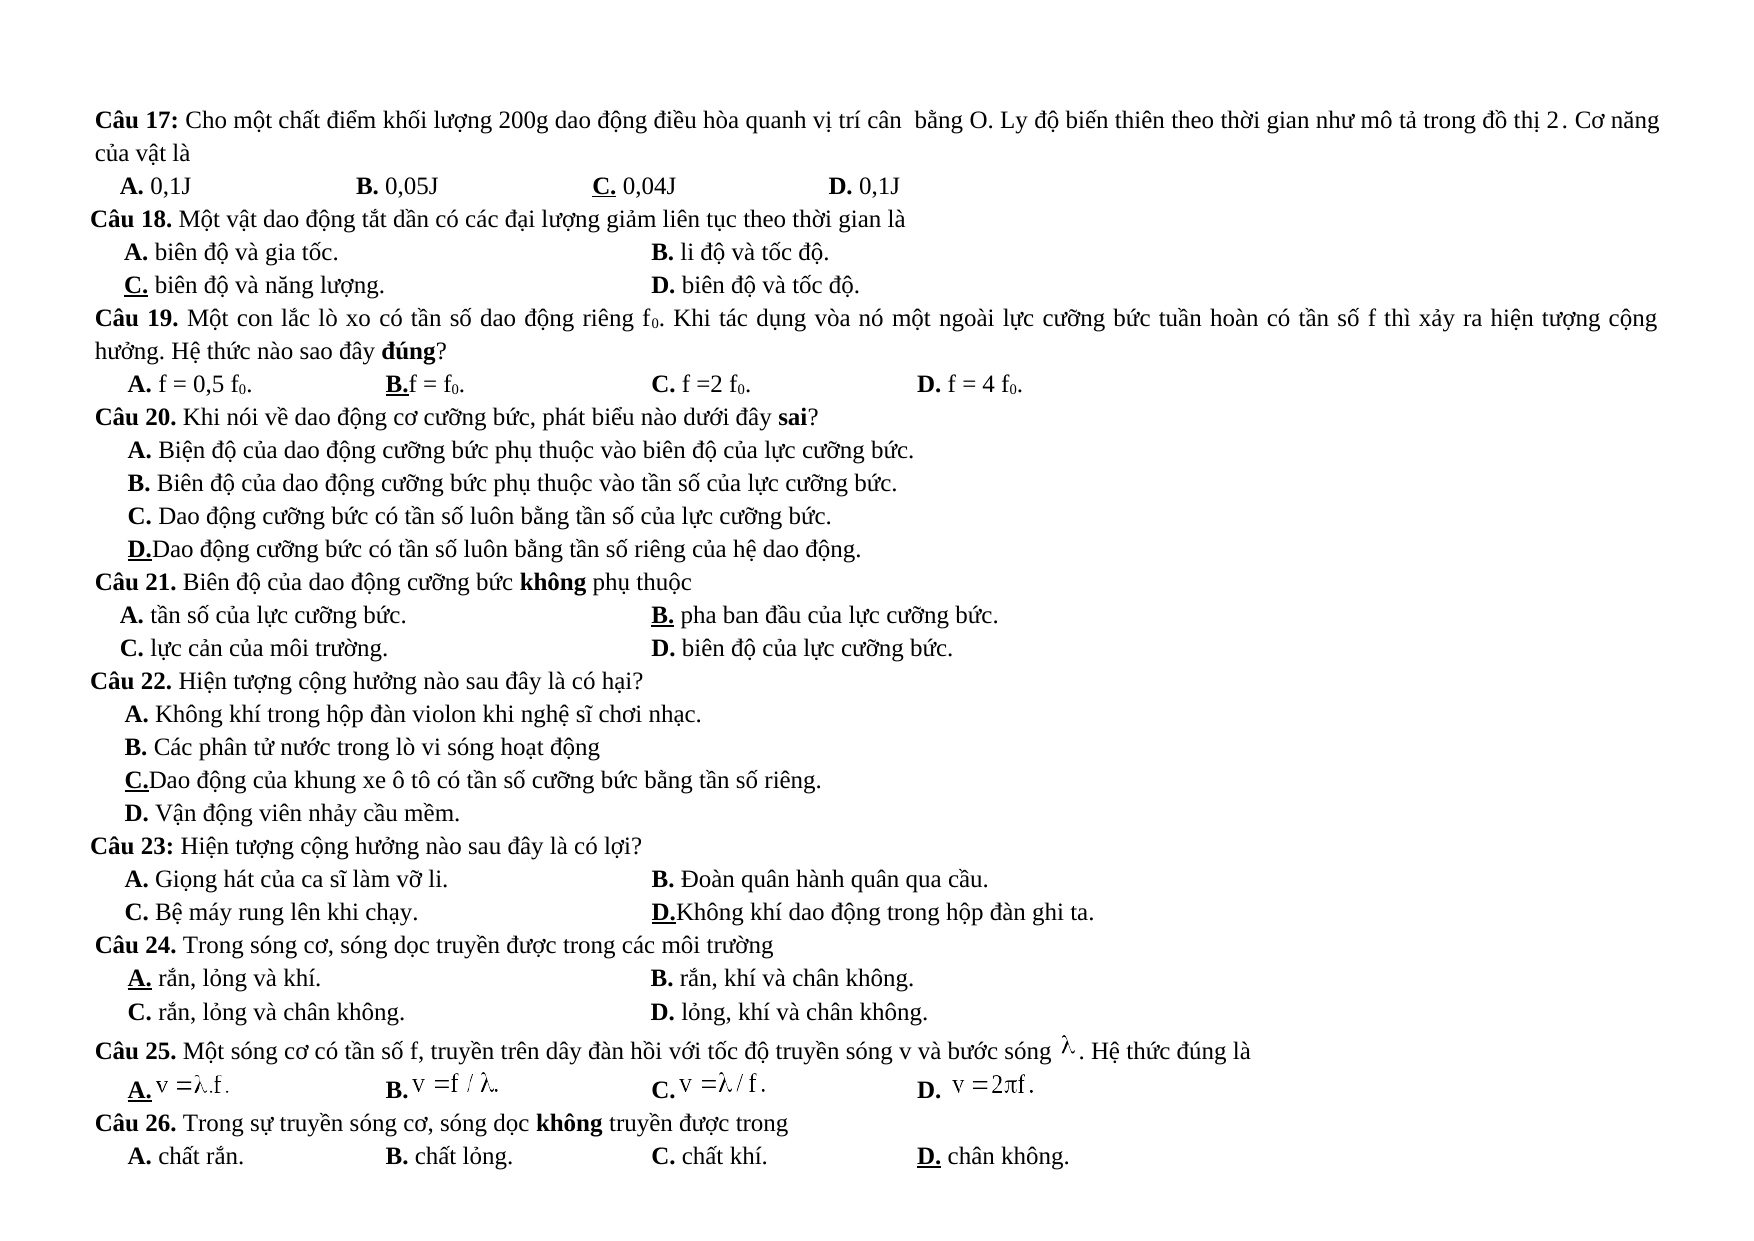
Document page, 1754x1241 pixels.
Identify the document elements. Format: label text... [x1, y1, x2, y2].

text A. Biện độ của dao động cưỡng bức phụ thuộc vào biên độ của lực cưỡng bức. [94, 435, 1659, 464]
text A. chất rắn. B. chất lỏng. C. chất khí. D. chân không. [94, 1141, 1659, 1170]
text A. 0,1J B. 0,05J C. 0,04J D. 0,1J [94, 171, 1698, 200]
list Câu 18. Một vật dao động tắt dần có các đại lượng giảm liên tục theo thời gian là [90, 204, 1664, 233]
text C. Bệ máy rung lên khi chạy. D.Không khí dao động trong hộp đàn ghi ta. [90, 897, 1667, 926]
text Câu 22. Hiện tượng cộng hưởng nào sau đây là có hại? [90, 666, 1667, 695]
text C. Dao động cưỡng bức có tần số luôn bằng tần số của lực cưỡng bức. [94, 501, 1659, 530]
text Câu 17: Cho một chất điểm khối lượng 200g dao động điều hòa quanh vị trí cân bằng O. Ly độ biến thiên theo thời gian như mô tả trong đồ thị 2. Cơ năng của vật là [94, 105, 1659, 167]
text C.Dao động của khung xe ô tô có tần số cưỡng bức bằng tần số riêng. [90, 765, 1667, 794]
text Câu 23: Hiện tượng cộng hưởng nào sau đây là có lợi? [90, 831, 1667, 860]
text Câu 19. Một con lắc lò xo có tần số dao động riêng f0. Khi tác dụng vòa nó một ngoài lực cưỡng bức tuần hoàn có tần số f thì xảy ra hiện tượng cộng hưởng. Hệ thức nào sao đây đúng? [94, 303, 1659, 365]
text B. Các phân tử nước trong lò vi sóng hoạt động [90, 732, 1667, 761]
text Câu 25. Một sóng cơ có tần số f, truyền trên dây đàn hồi với tốc độ truyền sóng v và bước sóng . Hệ thức đúng là [94, 1029, 1659, 1065]
text A. Không khí trong hộp đàn violon khi nghệ sĩ chơi nhạc. [90, 699, 1667, 728]
text B. Biên độ của dao động cưỡng bức phụ thuộc vào tần số của lực cưỡng bức. [94, 468, 1659, 497]
text D. Vận động viên nhảy cầu mềm. [90, 798, 1667, 827]
text Câu 21. Biên độ của dao động cưỡng bức không phụ thuộc [94, 567, 1659, 596]
text A. tần số của lực cưỡng bức. B. pha ban đầu của lực cưỡng bức. [94, 600, 1659, 629]
text D.Dao động cưỡng bức có tần số luôn bằng tần số riêng của hệ dao động. [94, 534, 1659, 563]
text Câu 24. Trong sóng cơ, sóng dọc truyền được trong các môi trường [94, 931, 1659, 959]
text Câu 20. Khi nói về dao động cơ cưỡng bức, phát biểu nào dưới đây sai? [94, 402, 1659, 431]
text A. f = 0,5 f0. B.f = f0. C. f =2 f0. D. f = 4 f0. [94, 369, 1659, 398]
text A. rắn, lỏng và khí. B. rắn, khí và chân không. [127, 963, 1659, 992]
text A. Giọng hát của ca sĩ làm vỡ li. B. Đoàn quân hành quân qua cầu. [90, 864, 1667, 893]
text C. lực cản của môi trường. D. biên độ của lực cưỡng bức. [94, 633, 1659, 662]
text A. B. C. D. [94, 1069, 1659, 1104]
text A. biên độ và gia tốc. B. li độ và tốc độ. [94, 237, 1659, 266]
text C. rắn, lỏng và chân không. D. lỏng, khí và chân không. [127, 997, 1659, 1025]
text Câu 26. Trong sự truyền sóng cơ, sóng dọc không truyền được trong [94, 1108, 1659, 1137]
text C. biên độ và năng lượng. D. biên độ và tốc độ. [94, 270, 1659, 299]
